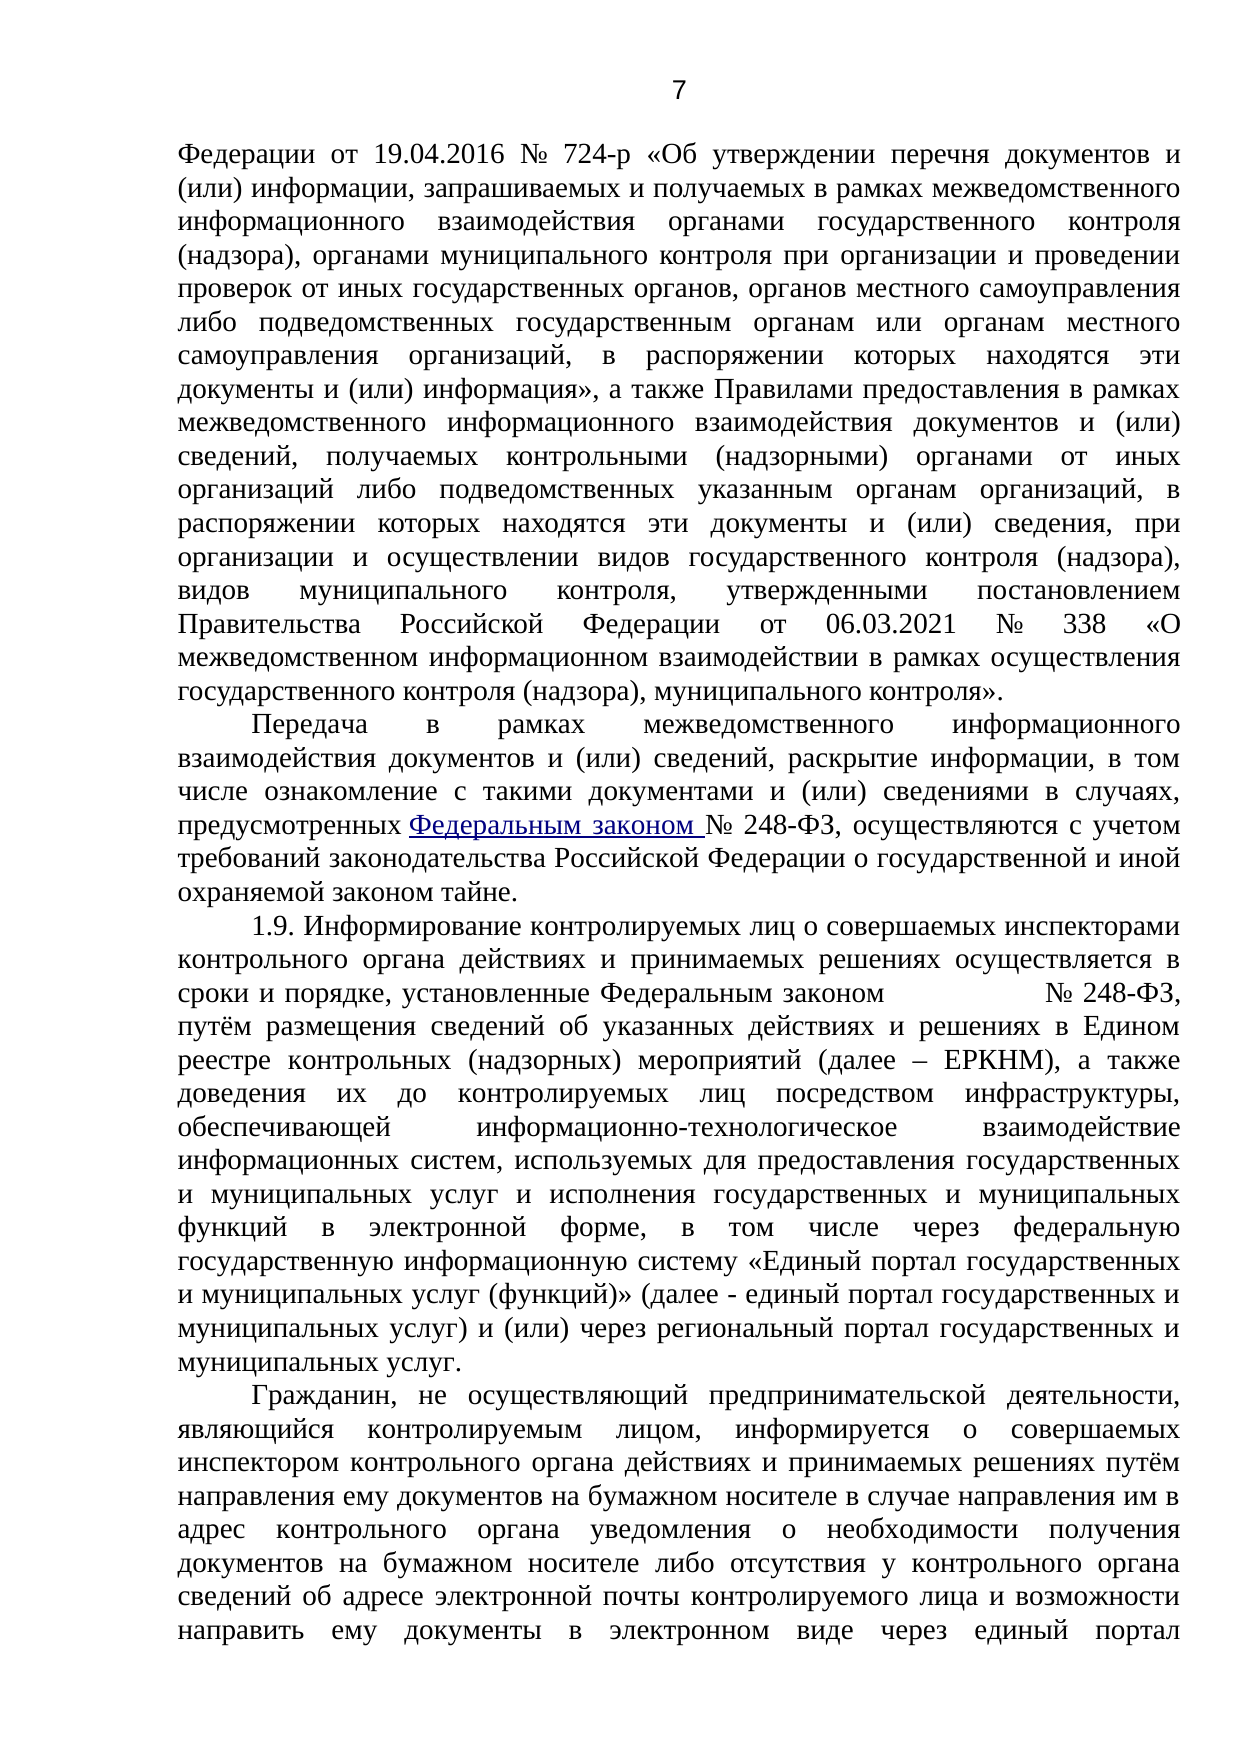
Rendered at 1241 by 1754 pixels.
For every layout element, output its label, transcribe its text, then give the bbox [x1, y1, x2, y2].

text Передача в рамках межведомственного информационного взаимодействия документов и (или) сведений, раскрытие информации, в том числе ознакомление с такими документами и (или) сведениями в случаях, предусмотренных Федеральным законом № 248-ФЗ, осуществляются с учетом требований законодательства Российской Федерации о государственной и иной охраняемой законом тайне. [177, 706, 1181, 908]
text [177, 136, 1181, 706]
text 1.9. Информирование контролируемых лиц о совершаемых инспекторами контрольного органа действиях и принимаемых решениях осуществляется в сроки и порядке, установленные Федеральным законом № 248-ФЗ, путём размещения сведений об указанных действиях и решениях в Едином реестре контрольных (надзорных) мероприятий (далее – ЕРКНМ), а также доведения их до контролируемых лиц посредством инфраструктуры, обеспечивающей информационно-технологическое взаимодействие информационных систем, используемых для предоставления государственных и муниципальных услуг и исполнения государственных и муниципальных функций в электронной форме, в том числе через федеральную государственную информационную систему «Единый портал государственных и муниципальных услуг (функций)» (далее - единый портал государственных и муниципальных услуг) и (или) через региональный портал государственных и муниципальных услуг. [177, 908, 1181, 1377]
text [177, 1377, 1181, 1646]
